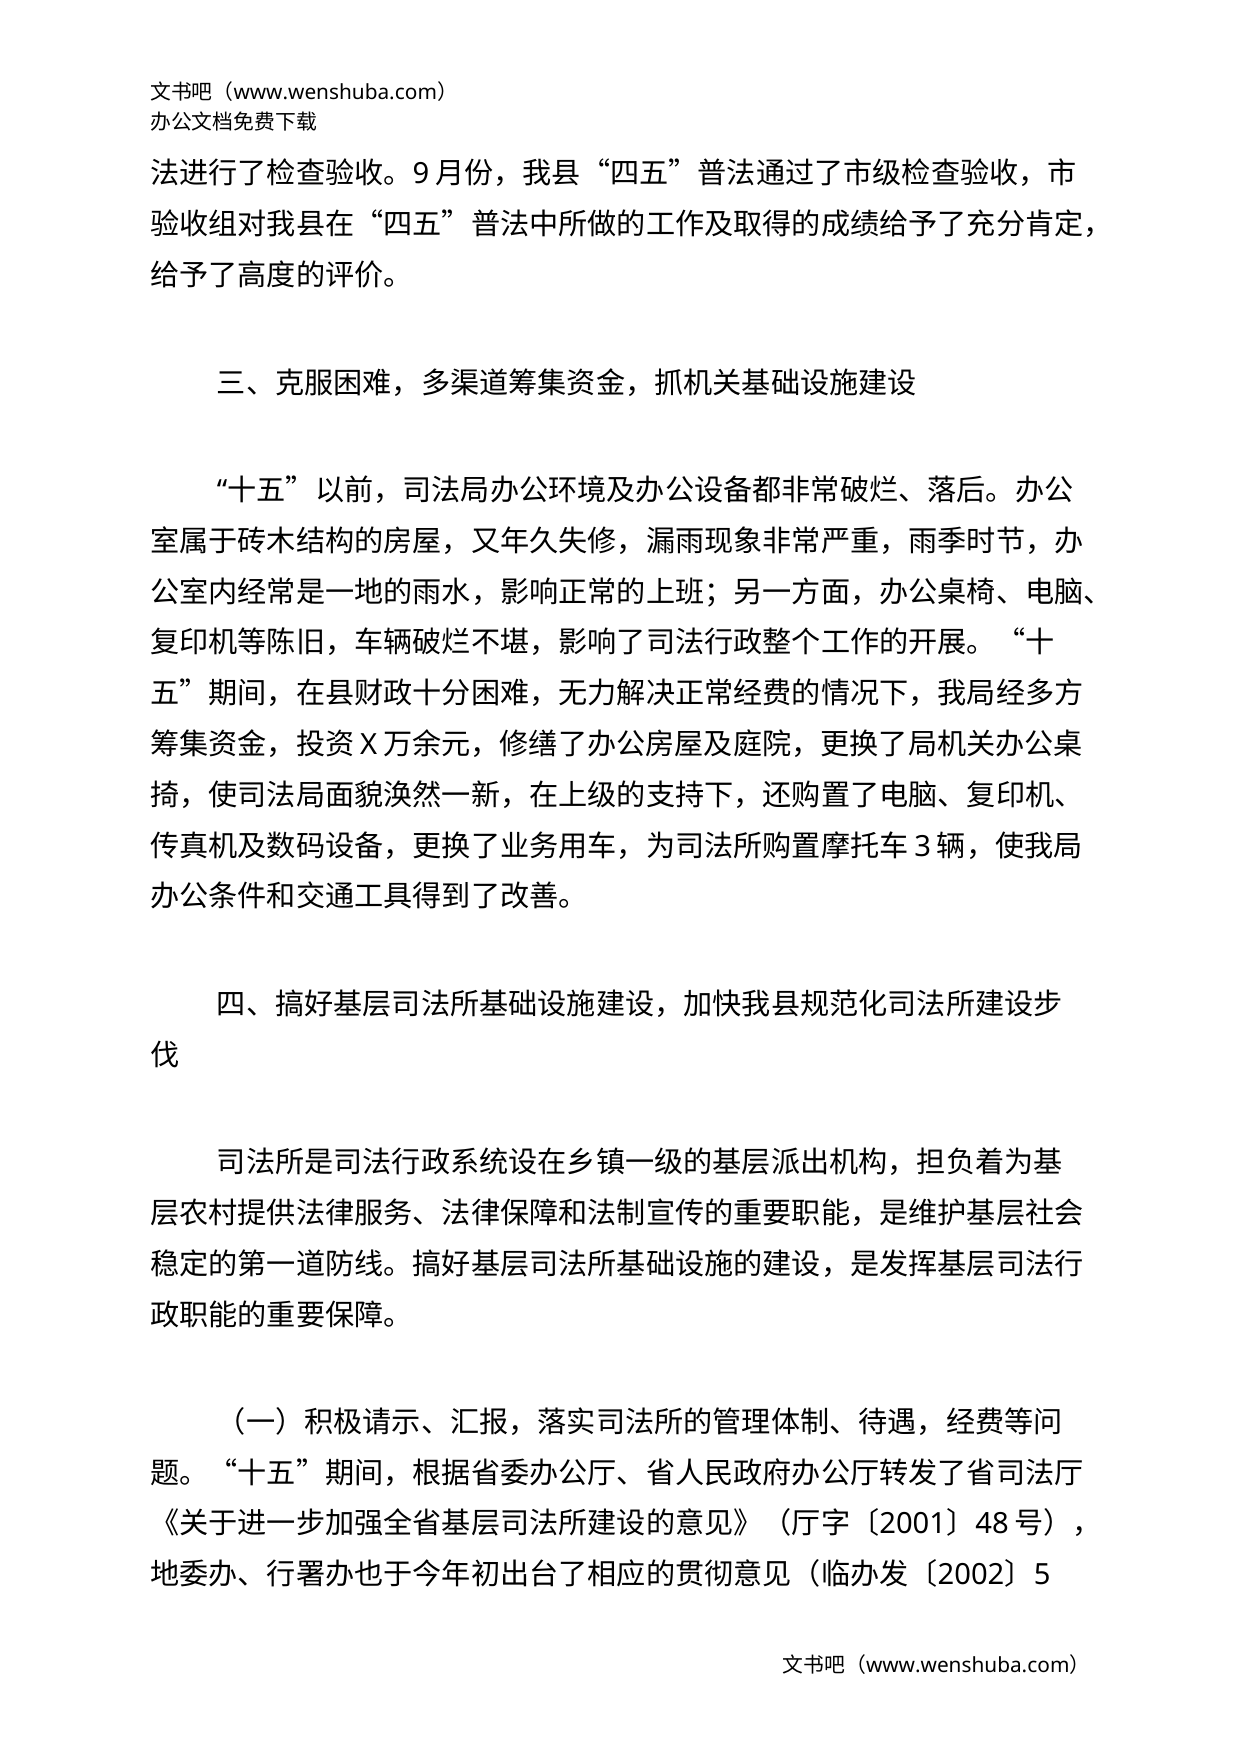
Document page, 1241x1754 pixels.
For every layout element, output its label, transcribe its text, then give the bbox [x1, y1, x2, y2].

text 四、搞好基层司法所基础设施建设，加快我县规范化司法所建设步伐 [150, 981, 1090, 1073]
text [150, 1399, 1090, 1593]
text 三、克服困难，多渠道筹集资金，抓机关基础设施建设 [150, 359, 1090, 401]
text “十五”以前，司法局办公环境及办公设备都非常破烂、落后。办公室属于砖木结构的房屋，又年久失修，漏雨现象非常严重，雨季时节，办公室内经常是一地的雨水，影响正常的上班；另一方面，办公桌椅、电脑、复印机等陈旧，车辆破烂不堪，影响了司法行政整个工作的开展。“十五”期间，在县财政十分困难，无力解决正常经费的情况下，我局经多方筹集资金，投资X万余元，修缮了办公房屋及庭院，更换了局机关办公桌掎，使司法局面貌涣然一新，在上级的支持下，还购置了电脑、复印机、传真机及数码设备，更换了业务用车，为司法所购置摩托车3辆，使我局办公条件和交通工具得到了改善。 [150, 467, 1090, 915]
text 司法所是司法行政系统设在乡镇一级的基层派出机构，担负着为基层农村提供法律服务、法律保障和法制宣传的重要职能，是维护基层社会稳定的第一道防线。搞好基层司法所基础设施的建设，是发挥基层司法行政职能的重要保障。 [150, 1139, 1090, 1333]
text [150, 150, 1090, 294]
